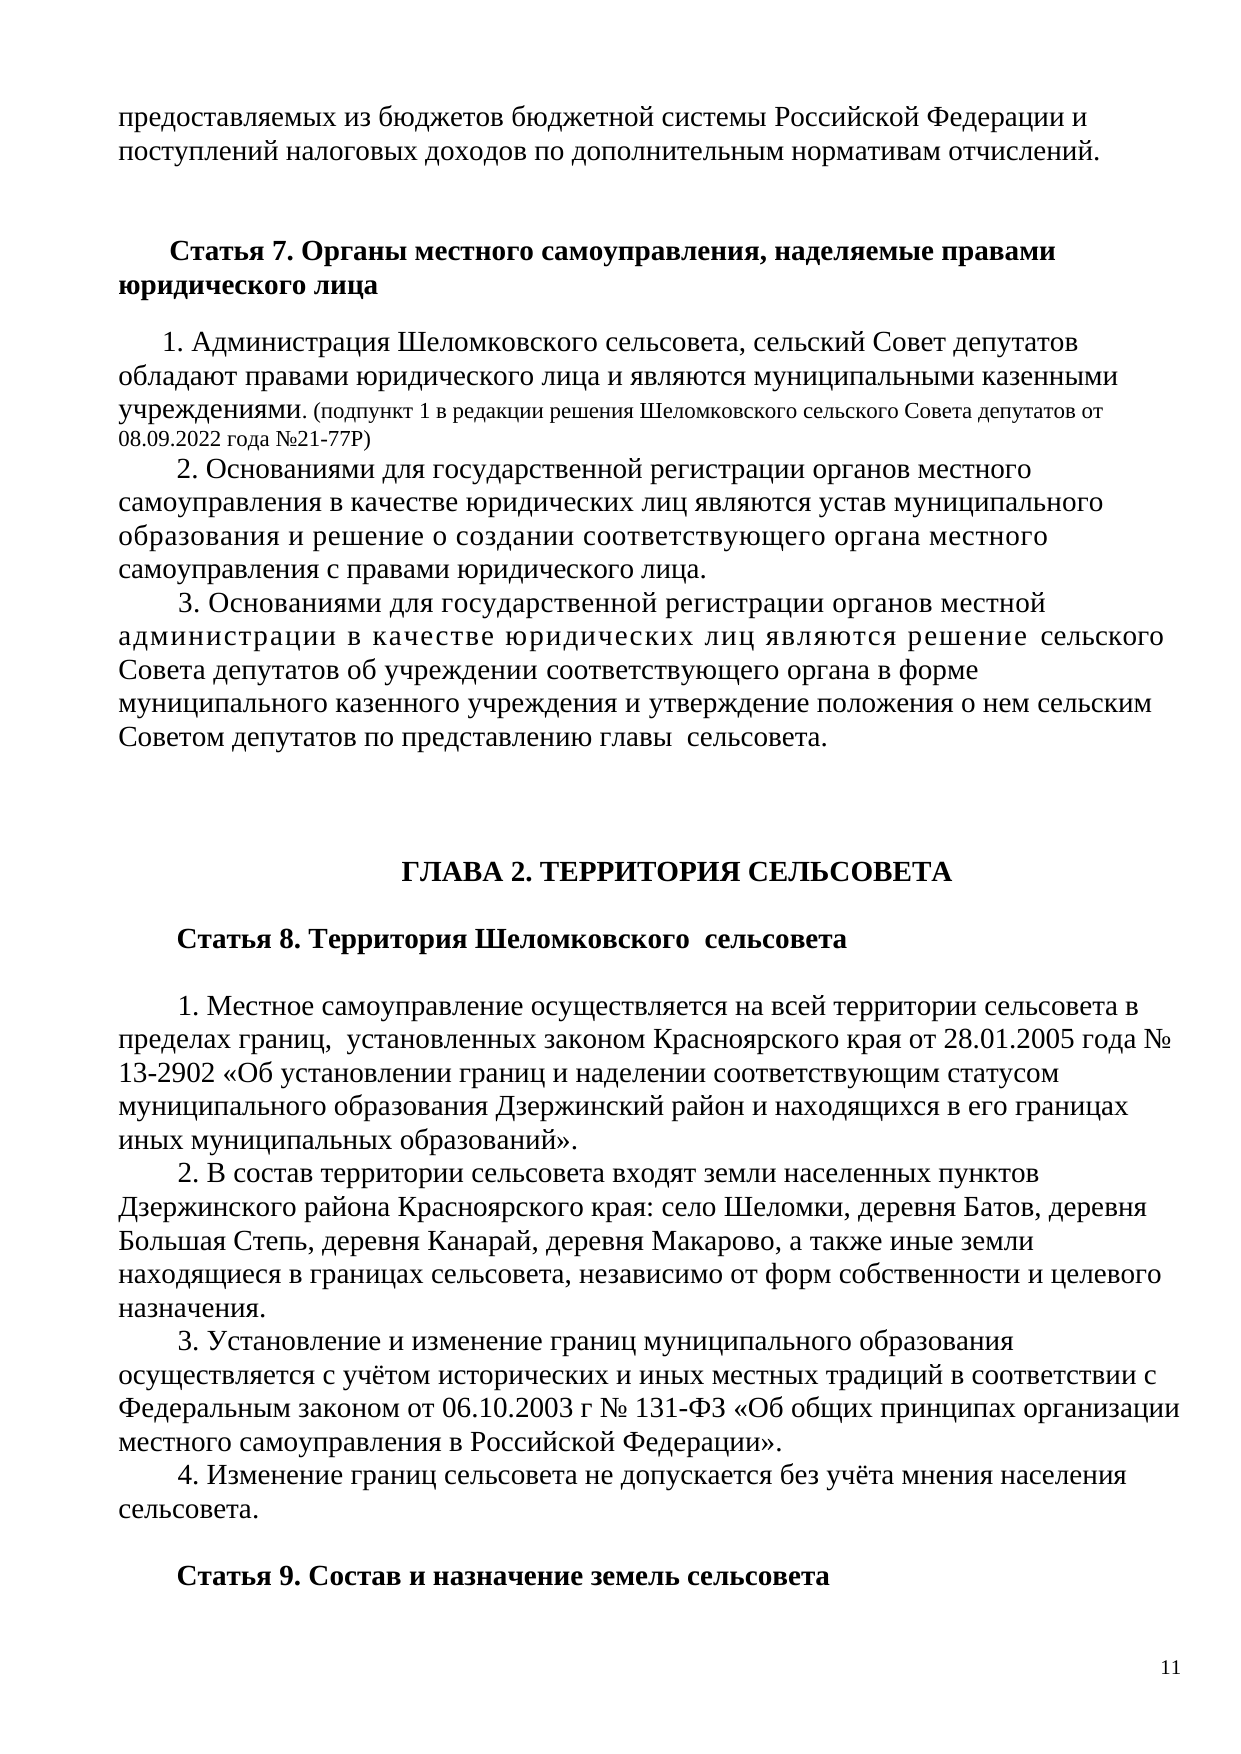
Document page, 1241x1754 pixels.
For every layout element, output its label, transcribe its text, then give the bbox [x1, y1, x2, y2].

text Статья 9. Состав и назначение земель сельсовета [118, 1558, 1181, 1592]
text 3. Основаниями для государственной регистрации органов местной администрации в качестве юридических лиц являются решение сельского Совета депутатов об учреждении соответствующего органа в форме муниципального казенного учреждения и утверждение положения о нем сельским Советом депутатов по представлению главы сельсовета. [118, 585, 1181, 753]
text 4. Изменение границ сельсовета не допускается без учёта мнения населения сельсовета. [118, 1457, 1181, 1524]
text 1. Администрация Шеломковского сельсовета, сельский Совет депутатов обладают правами юридического лица и являются муниципальными казенными учреждениями. (подпункт 1 в редакции решения Шеломковского сельского Совета депутатов от 08.09.2022 года №21-77Р) [118, 324, 1181, 451]
text 3. Установление и изменение границ муниципального образования осуществляется с учётом исторических и иных местных традиций в соответствии с Федеральным законом от 06.10.2003 г № 131-ФЗ «Об общих принципах организации местного самоуправления в Российской Федерации». [118, 1323, 1181, 1457]
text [118, 99, 1181, 166]
text 1. Местное самоуправление осуществляется на всей территории сельсовета в пределах границ, установленных законом Красноярского края от 28.01.2005 года № 13-2902 «Об установлении границ и наделении соответствующим статусом муниципального образования Дзержинский район и находящихся в его границах иных муниципальных образований». [118, 988, 1181, 1156]
text Статья 7. Органы местного самоуправления, наделяемые правами юридического лица [118, 233, 1181, 300]
text Статья 8. Территория Шеломковского сельсовета [118, 921, 1181, 954]
text ГЛАВА 2. ТЕРРИТОРИЯ СЕЛЬСОВЕТА [118, 854, 1181, 887]
text 2. Основаниями для государственной регистрации органов местного самоуправления в качестве юридических лиц являются устав муниципального образования и решение о создании соответствующего органа местного самоуправления с правами юридического лица. [118, 451, 1181, 585]
text 2. В состав территории сельсовета входят земли населенных пунктов Дзержинского района Красноярского края: село Шеломки, деревня Батов, деревня Большая Степь, деревня Канарай, деревня Макарово, а также иные земли находящиеся в границах сельсовета, независимо от форм собственности и целевого назначения. [118, 1156, 1181, 1323]
